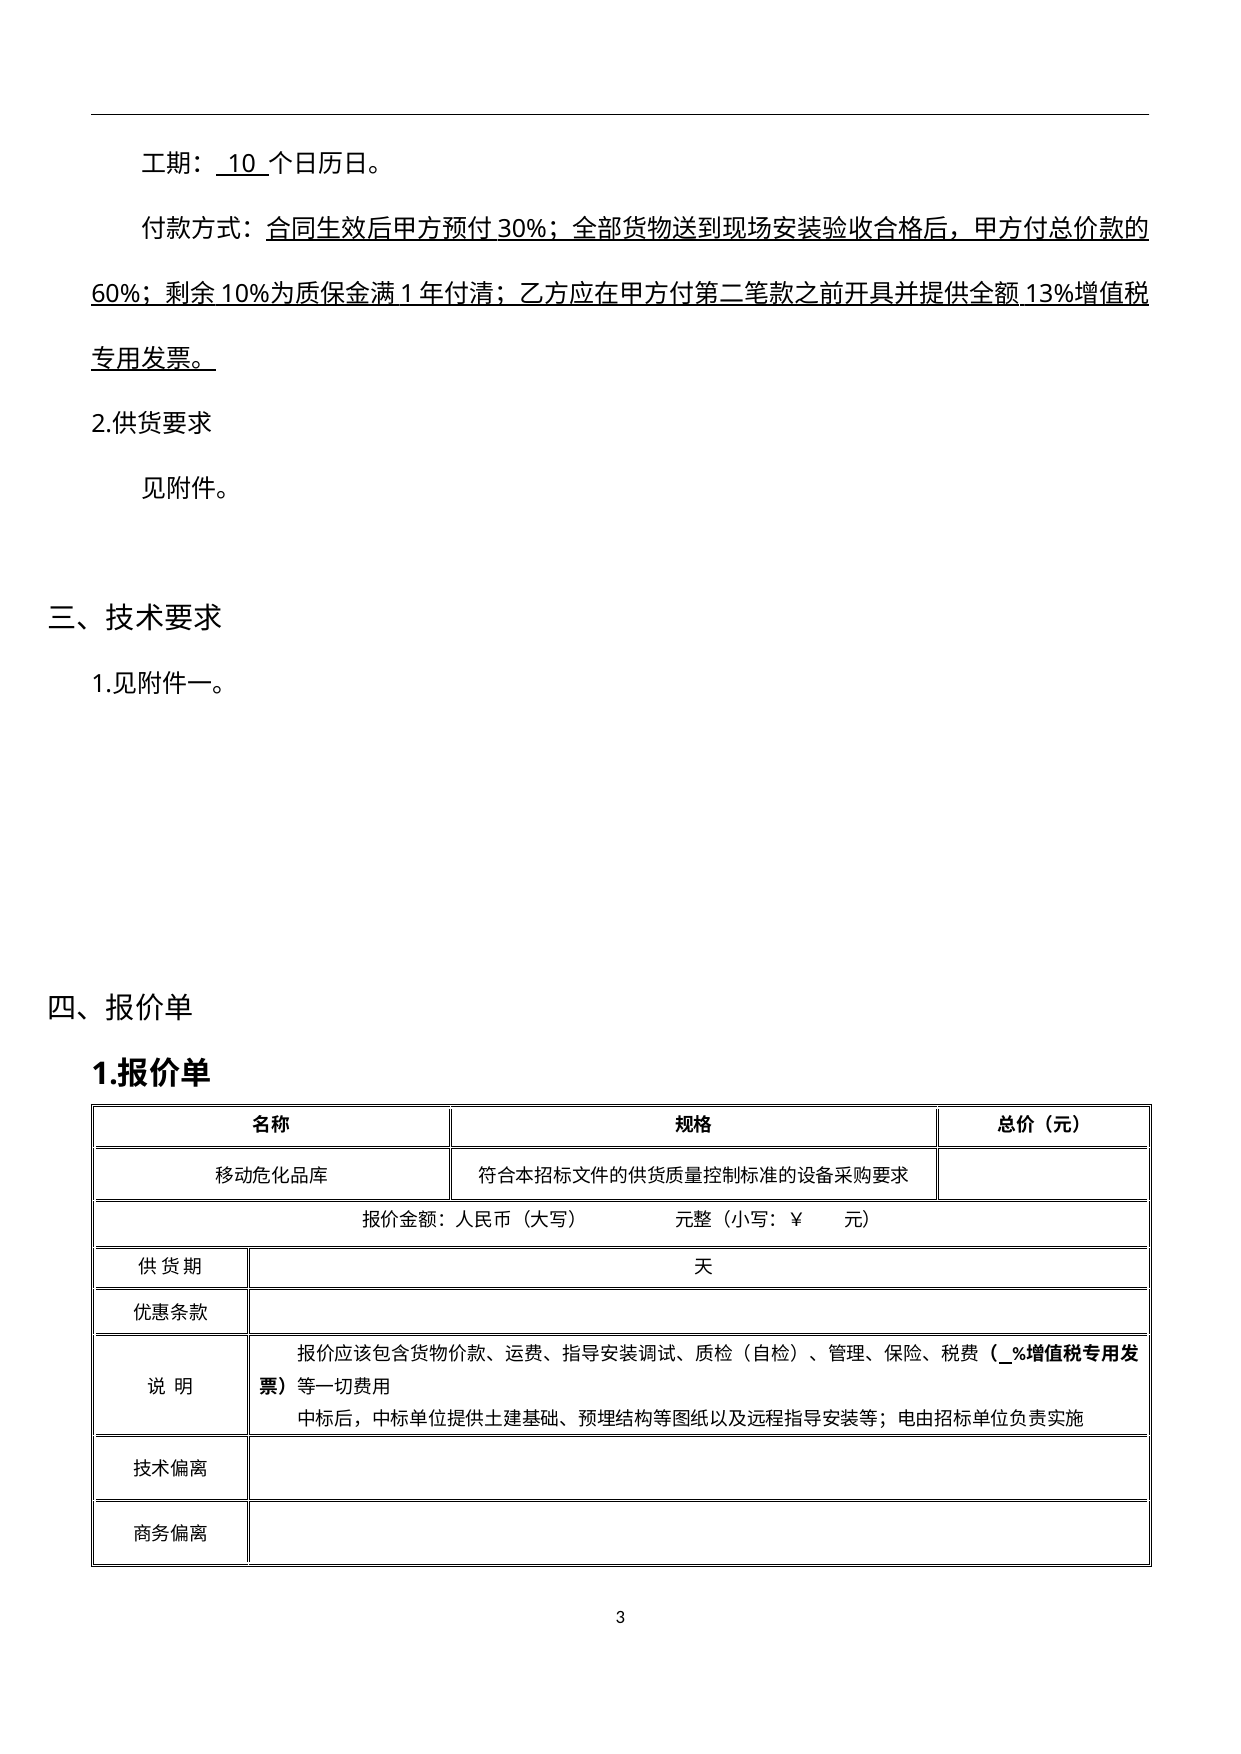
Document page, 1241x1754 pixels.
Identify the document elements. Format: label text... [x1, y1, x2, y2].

text 工期： 10 个日历日。 [91, 129, 1149, 194]
table_header 规格 [450, 1107, 937, 1146]
text 2.供货要求 [91, 389, 1149, 454]
table_cell [250, 1434, 1149, 1499]
table_header 总价（元） [937, 1107, 1149, 1146]
text 四、报价单 [47, 974, 1149, 1039]
list 技术要求 [47, 584, 1149, 649]
table_cell [248, 1499, 1149, 1564]
text 1.报价单 [91, 1039, 1149, 1104]
table_cell 符合本招标文件的供货质量控制标准的设备采购要求 [452, 1149, 936, 1199]
table_cell [939, 1146, 1149, 1199]
table_cell 报价应该包含货物价款、运费、指导安装调试、质检（自检）、管理、保险、税费（ %增值税专用发票）等一切费用 中标后，中标单位提供土建基础、预埋结构等图纸以及远程指导安装等；电由招标单位负责实施 [248, 1333, 1151, 1434]
table_cell 商务偏离 [94, 1499, 248, 1564]
table_header 名称 [94, 1107, 450, 1146]
table_cell [248, 1287, 1151, 1333]
text 1.见附件一。 [91, 649, 1149, 714]
table_cell 供 货 期 [93, 1246, 248, 1287]
text 见附件。 [91, 454, 1149, 519]
table_cell 技术偏离 [94, 1434, 247, 1499]
table_cell 移动危化品库 [94, 1146, 449, 1199]
text 付款方式：合同生效后甲方预付30%；全部货物送到现场安装验收合格后，甲方付总价款的60%；剩余10%为质保金满1年付清；乙方应在甲方付第二笔款之前开具并提供全额13%增值税专用发票。 [91, 194, 1149, 304]
table_cell 优惠条款 [93, 1287, 248, 1333]
table_cell 报价金额：人民币（大写） 元整（小写：￥ 元） [93, 1199, 1151, 1246]
table_cell 说 明 [93, 1333, 248, 1434]
table_cell 天 [248, 1246, 1151, 1287]
text 付款方式：合同生效后甲方预付30%；全部货物送到现场安装验收合格后，甲方付总价款的60%；剩余10%为质保金满1年付清；乙方应在甲方付第二笔款之前开具并提供全额13%增值税专用发票。 [91, 305, 1149, 389]
